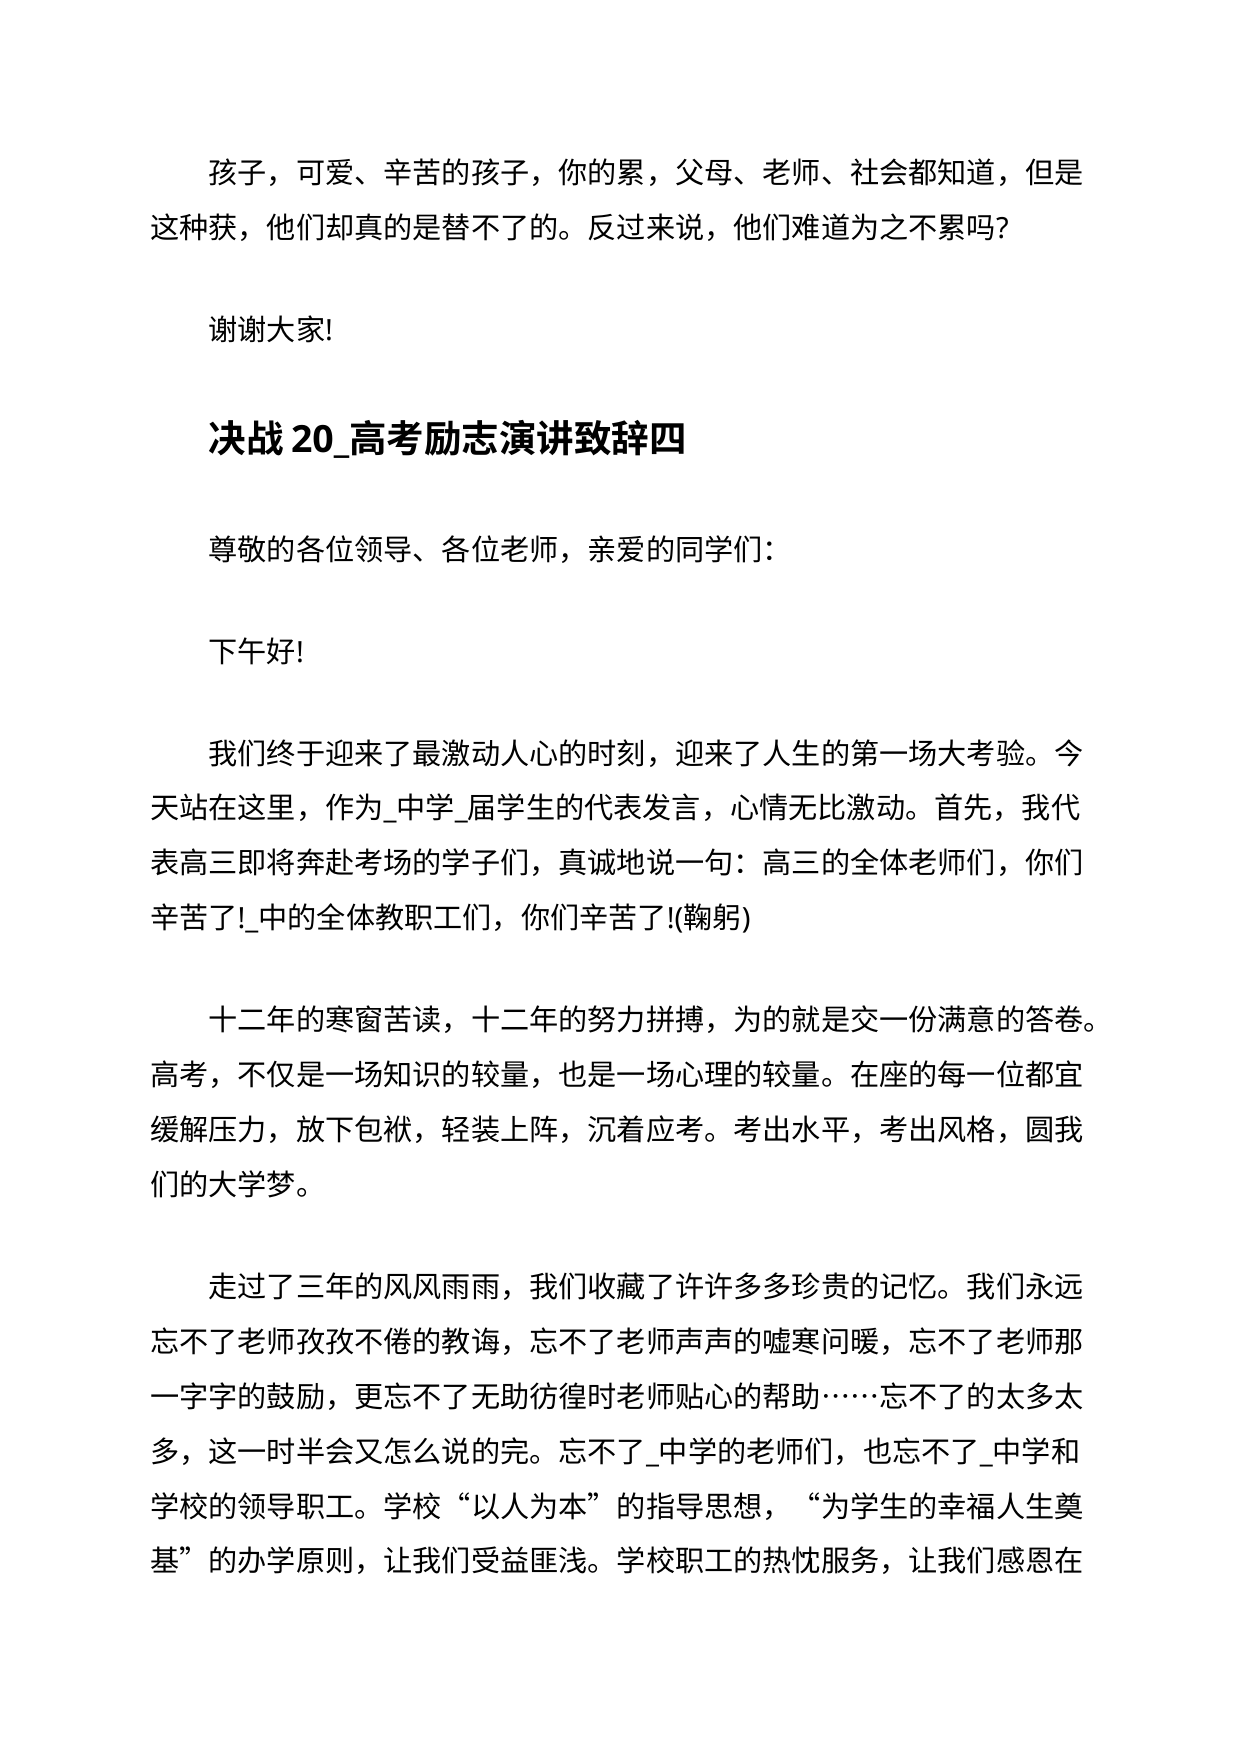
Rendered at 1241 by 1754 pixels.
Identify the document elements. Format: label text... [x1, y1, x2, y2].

text 决战20_高考励志演讲致辞四 [150, 409, 1090, 463]
text 孩子，可爱、辛苦的孩子，你的累，父母、老师、社会都知道，但是这种获，他们却真的是替不了的。反过来说，他们难道为之不累吗? [150, 150, 1090, 247]
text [150, 1263, 1090, 1580]
text 下午好! [150, 628, 1090, 671]
text 尊敬的各位领导、各位老师，亲爱的同学们： [150, 526, 1090, 569]
text 我们终于迎来了最激动人心的时刻，迎来了人生的第一场大考验。今天站在这里，作为_中学_届学生的代表发言，心情无比激动。首先，我代表高三即将奔赴考场的学子们，真诚地说一句：高三的全体老师们，你们辛苦了!_中的全体教职工们，你们辛苦了!(鞠躬) [150, 730, 1090, 937]
text 十二年的寒窗苦读，十二年的努力拼搏，为的就是交一份满意的答卷。高考，不仅是一场知识的较量，也是一场心理的较量。在座的每一位都宜缓解压力，放下包袱，轻装上阵，沉着应考。考出水平，考出风格，圆我们的大学梦。 [150, 997, 1090, 1204]
text 谢谢大家! [150, 307, 1090, 349]
